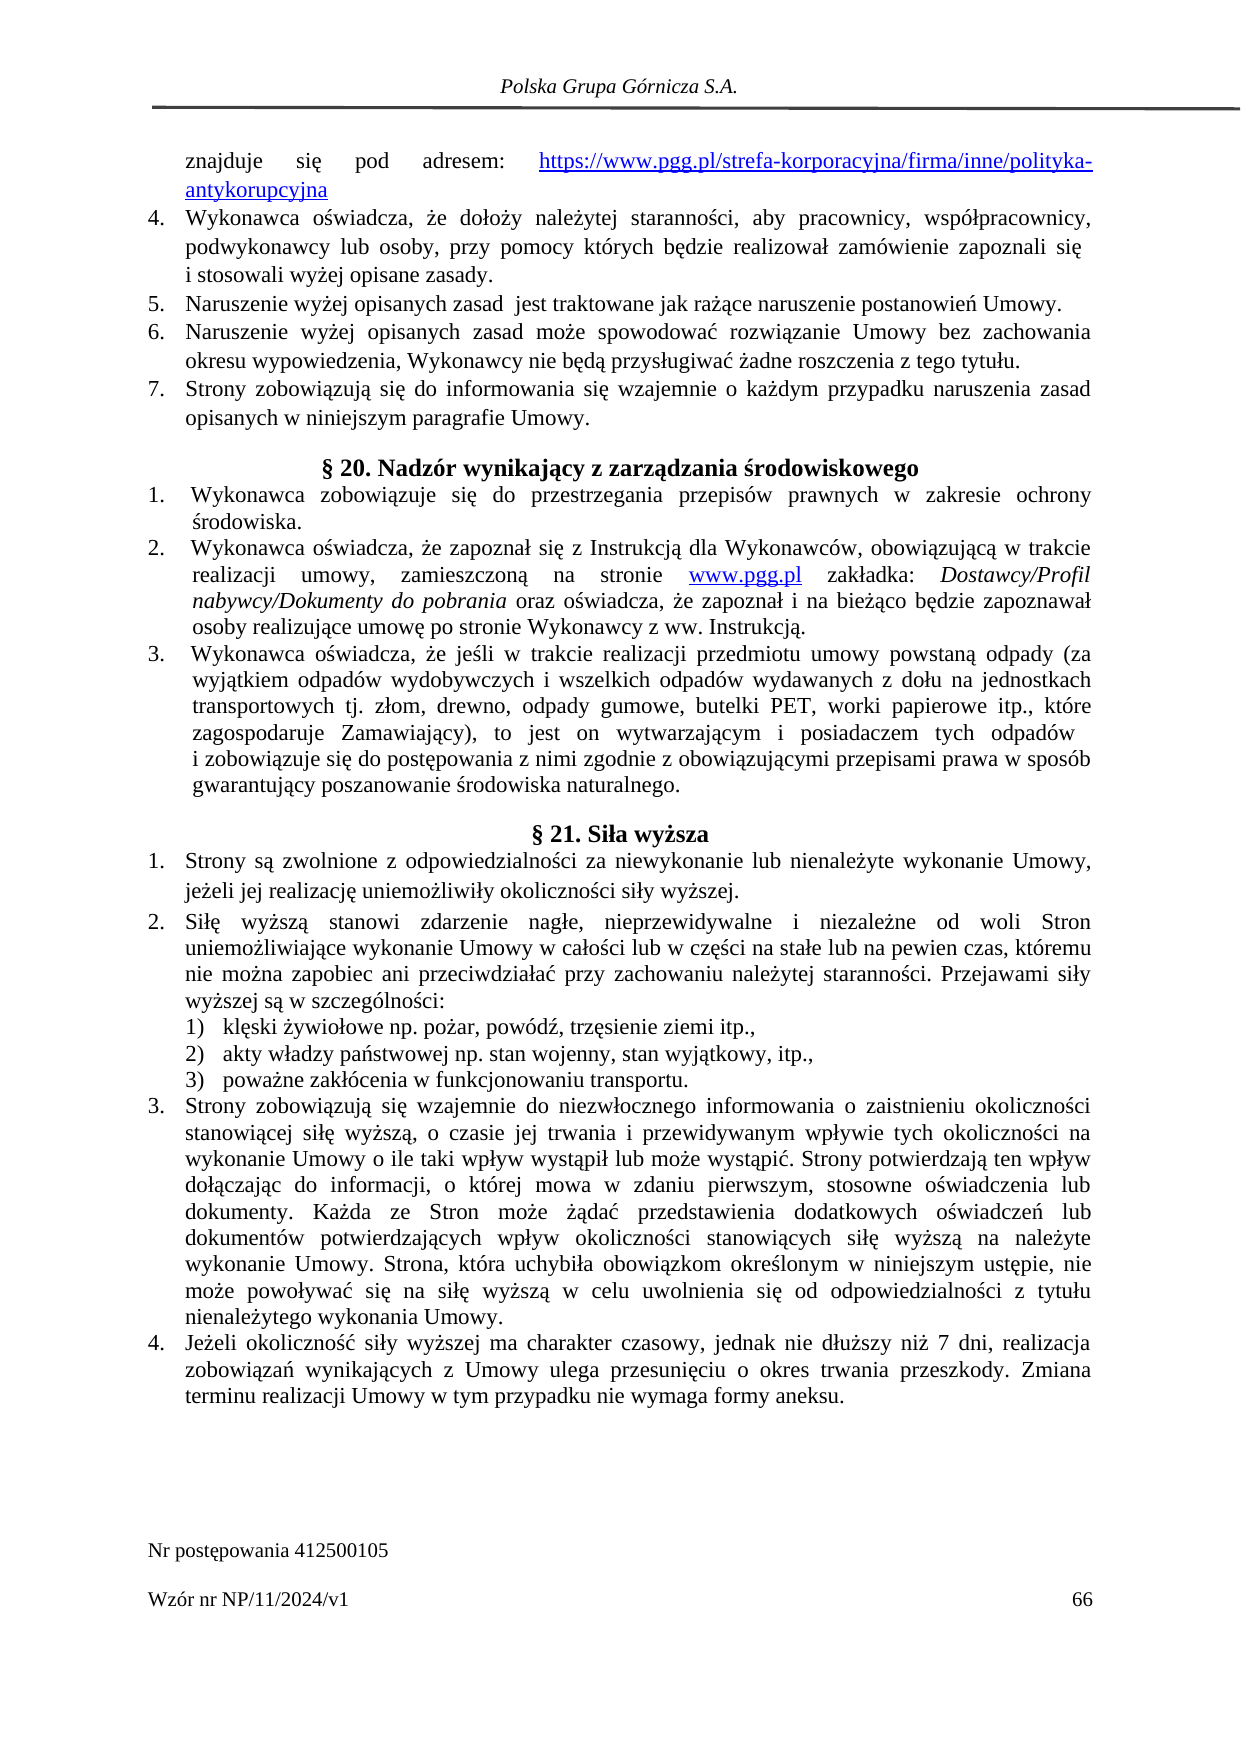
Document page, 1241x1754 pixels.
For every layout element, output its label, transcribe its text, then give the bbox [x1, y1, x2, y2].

list akty władzy państwowej np. stan wojenny, stan wyjątkowy, itp., [185, 1039, 1093, 1066]
list Jeżeli okoliczność siły wyższej ma charakter czasowy, jednak nie dłuższy niż 7 dni, realizacja zobowiązań wynikających z Umowy ulega przesunięciu o okres trwania przeszkody. Zmiana terminu realizacji Umowy w tym przypadku nie wymaga formy aneksu. [148, 1329, 1093, 1408]
list Wykonawca oświadcza, że dołoży należytej staranności, aby pracownicy, współpracownicy, podwykonawcy lub osoby, przy pomocy których będzie realizował zamówienie zapoznali się i stosowali wyżej opisane zasady. [148, 204, 1093, 288]
subtitle § 20. Nadzór wynikający z zarządzania środowiskowego [148, 453, 1093, 482]
list Siłę wyższą stanowi zdarzenie nagłe, nieprzewidywalne i niezależne od woli Stron uniemożliwiające wykonanie Umowy w całości lub w części na stałe lub na pewien czas, któremu nie można zapobiec ani przeciwdziałać przy zachowaniu należytej staranności. Przejawami siły wyższej są w szczególności: [148, 908, 1093, 1013]
list klęski żywiołowe np. pożar, powódź, trzęsienie ziemi itp., [185, 1013, 1093, 1039]
list Strony zobowiązują się wzajemnie do niezwłocznego informowania o zaistnieniu okoliczności stanowiącej siłę wyższą, o czasie jej trwania i przewidywanym wpływie tych okoliczności na wykonanie Umowy o ile taki wpływ wystąpił lub może wystąpić. Strony potwierdzają ten wpływ dołączając do informacji, o której mowa w zdaniu pierwszym, stosowne oświadczenia lub dokumenty. Każda ze Stron może żądać przedstawienia dodatkowych oświadczeń lub dokumentów potwierdzających wpływ okoliczności stanowiących siłę wyższą na należyte wykonanie Umowy. Strona, która uchybiła obowiązkom określonym w niniejszym ustępie, nie może powoływać się na siłę wyższą w celu uwolnienia się od odpowiedzialności z tytułu nienależytego wykonania Umowy. [148, 1092, 1093, 1329]
list Naruszenie wyżej opisanych zasad może spowodować rozwiązanie Umowy bez zachowania okresu wypowiedzenia, Wykonawcy nie będą przysługiwać żadne roszczenia z tego tytułu. [148, 318, 1093, 373]
list poważne zakłócenia w funkcjonowaniu transportu. [185, 1066, 1093, 1092]
list Strony zobowiązują się do informowania się wzajemnie o każdym przypadku naruszenia zasad opisanych w niniejszym paragrafie Umowy. [148, 375, 1093, 430]
text 2. Wykonawca oświadcza, że zapoznał się z Instrukcją dla Wykonawców, obowiązującą w trakcie realizacji umowy, zamieszczoną na stronie www.pgg.pl zakładka: Dostawcy/Profil nabywcy/Dokumenty do pobrania oraz oświadcza, że zapoznał i na bieżąco będzie zapoznawał osoby realizujące umowę po stronie Wykonawcy z ww. Instrukcją. [148, 534, 1093, 640]
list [148, 148, 1093, 202]
subtitle § 21. Siła wyższa [148, 819, 1093, 847]
list Strony są zwolnione z odpowiedzialności za niewykonanie lub nienależyte wykonanie Umowy, jeżeli jej realizację uniemożliwiły okoliczności siły wyższej. [148, 847, 1093, 904]
list Naruszenie wyżej opisanych zasad jest traktowane jak rażące naruszenie postanowień Umowy. [148, 290, 1093, 316]
text 3. Wykonawca oświadcza, że jeśli w trakcie realizacji przedmiotu umowy powstaną odpady (za wyjątkiem odpadów wydobywczych i wszelkich odpadów wydawanych z dołu na jednostkach transportowych tj. złom, drewno, odpady gumowe, butelki PET, worki papierowe itp., które zagospodaruje Zamawiający), to jest on wytwarzającym i posiadaczem tych odpadów i zobowiązuje się do postępowania z nimi zgodnie z obowiązującymi przepisami prawa w sposób gwarantujący poszanowanie środowiska naturalnego. [148, 640, 1093, 798]
text 1. Wykonawca zobowiązuje się do przestrzegania przepisów prawnych w zakresie ochrony środowiska. [148, 482, 1093, 534]
